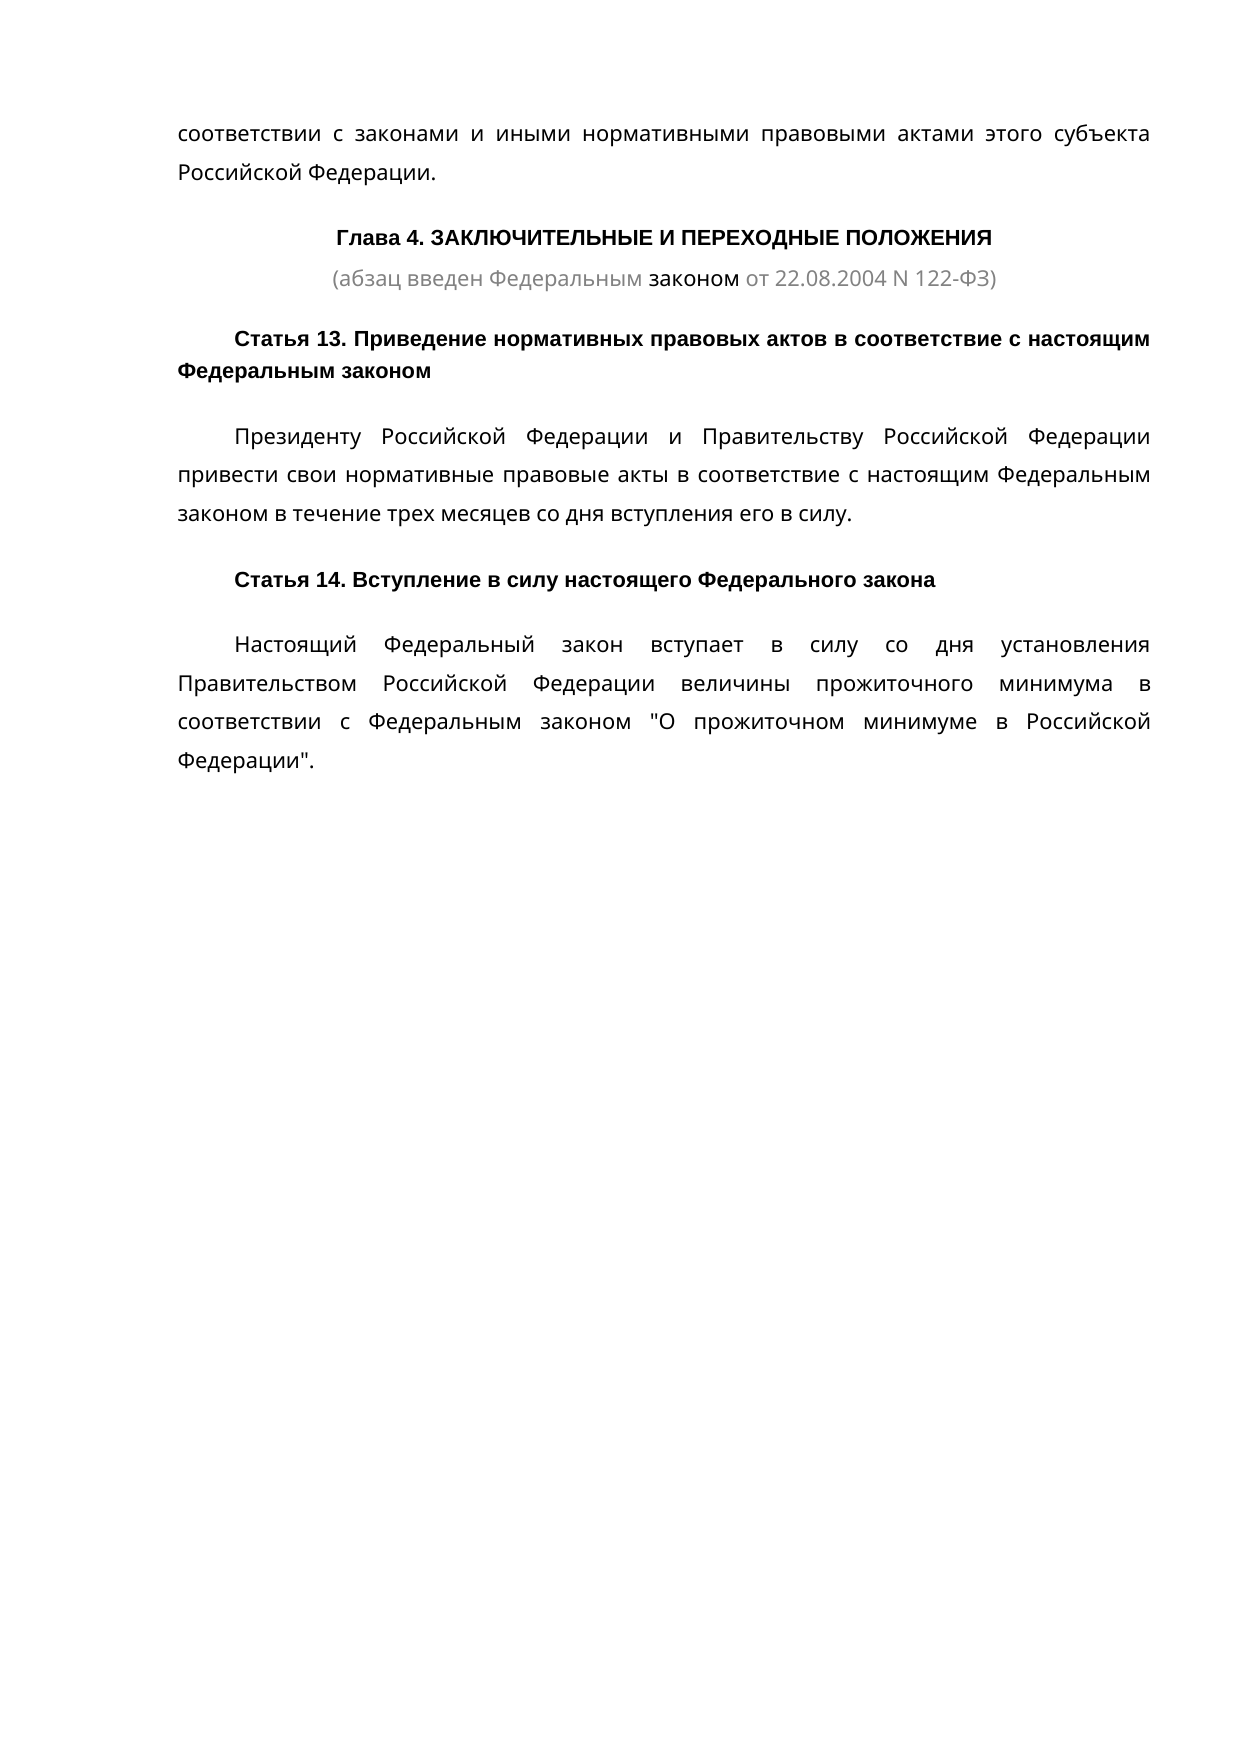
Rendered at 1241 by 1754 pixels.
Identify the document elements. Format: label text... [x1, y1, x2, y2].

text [177, 118, 1152, 187]
text Настоящий Федеральный закон вступает в силу со дня установления Правительством Российской Федерации величины прожиточного минимума в соответствии с Федеральным законом "О прожиточном минимуме в Российской Федерации". [177, 629, 1152, 775]
text (абзац введен Федеральным законом от 22.08.2004 N 122-ФЗ) [177, 263, 1152, 293]
text Глава 4. ЗАКЛЮЧИТЕЛЬНЫЕ И ПЕРЕХОДНЫЕ ПОЛОЖЕНИЯ [177, 225, 1152, 250]
text Статья 13. Приведение нормативных правовых актов в соответствие с настоящим Федеральным законом [177, 326, 1152, 383]
text Статья 14. Вступление в силу настоящего Федерального закона [177, 566, 1152, 592]
text Президенту Российской Федерации и Правительству Российской Федерации привести свои нормативные правовые акты в соответствие с настоящим Федеральным законом в течение трех месяцев со дня вступления его в силу. [177, 421, 1152, 528]
